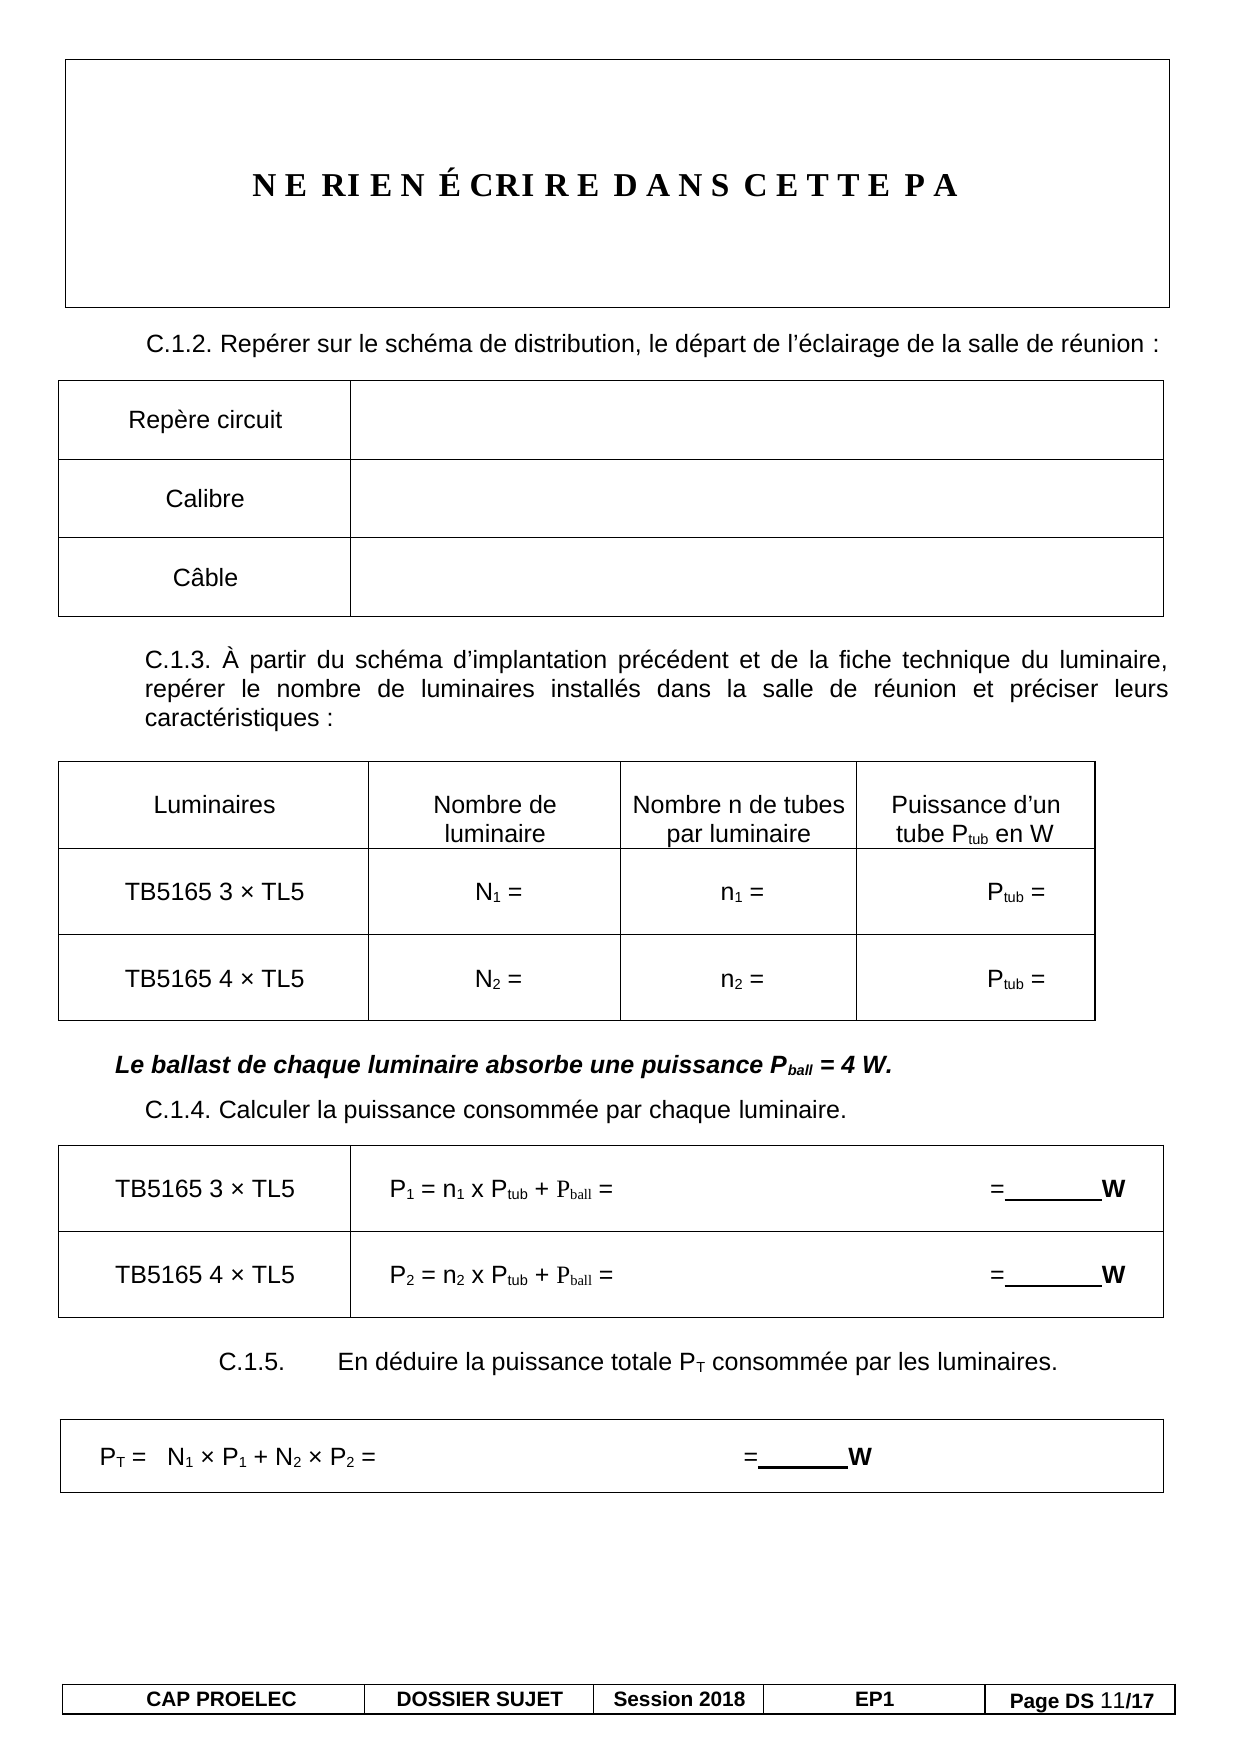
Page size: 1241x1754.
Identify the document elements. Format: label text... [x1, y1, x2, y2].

text Le ballast de chaque luminaire absorbe une puissance Pball = 4 W. [115, 1050, 1194, 1079]
table_header Nombre de luminaire [369, 762, 620, 848]
table_cell Ptub = [857, 935, 1094, 1020]
table_cell Câble [59, 538, 350, 616]
table_cell TB5165 3 × TL5 [59, 849, 368, 934]
table_cell P2 = n2 x Ptub + Pball = = W [351, 1232, 1163, 1317]
table_header Puissance d’un tube Ptub en W [857, 762, 1094, 848]
table_header Repère circuit [59, 381, 350, 458]
table_header Nombre n de tubes par luminaire [621, 762, 856, 848]
table_header [351, 381, 1163, 458]
list Calculer la puissance consommée par chaque luminaire. [144, 1095, 1194, 1124]
table_cell Calibre [59, 460, 350, 537]
table_cell N2 = [369, 935, 620, 1020]
table_cell TB5165 4 × TL5 [59, 935, 368, 1020]
table_cell [351, 460, 1163, 537]
list Repérer sur le schéma de distribution, le départ de l’éclairage de la salle de réunion : [146, 329, 1194, 357]
table_header TB5165 3 × TL5 [59, 1146, 350, 1231]
table_cell n1 = [621, 849, 856, 934]
list En déduire la puissance totale PT consommée par les luminaires. [218, 1347, 1194, 1375]
table_header Luminaires [59, 762, 368, 848]
table_cell TB5165 4 × TL5 [59, 1232, 350, 1317]
table_cell N1 = [369, 849, 620, 934]
table_cell n2 = [621, 935, 856, 1020]
list À partir du schéma d’implantation précédent et de la fiche technique du luminaire, repérer le nombre de luminaires installés dans la salle de réunion et préciser leurs caractéristiques : [144, 645, 1170, 732]
table_header P1 = n1 x Ptub + Pball = = W [351, 1146, 1163, 1231]
table_cell Ptub = [857, 849, 1094, 934]
table_cell [351, 538, 1163, 616]
